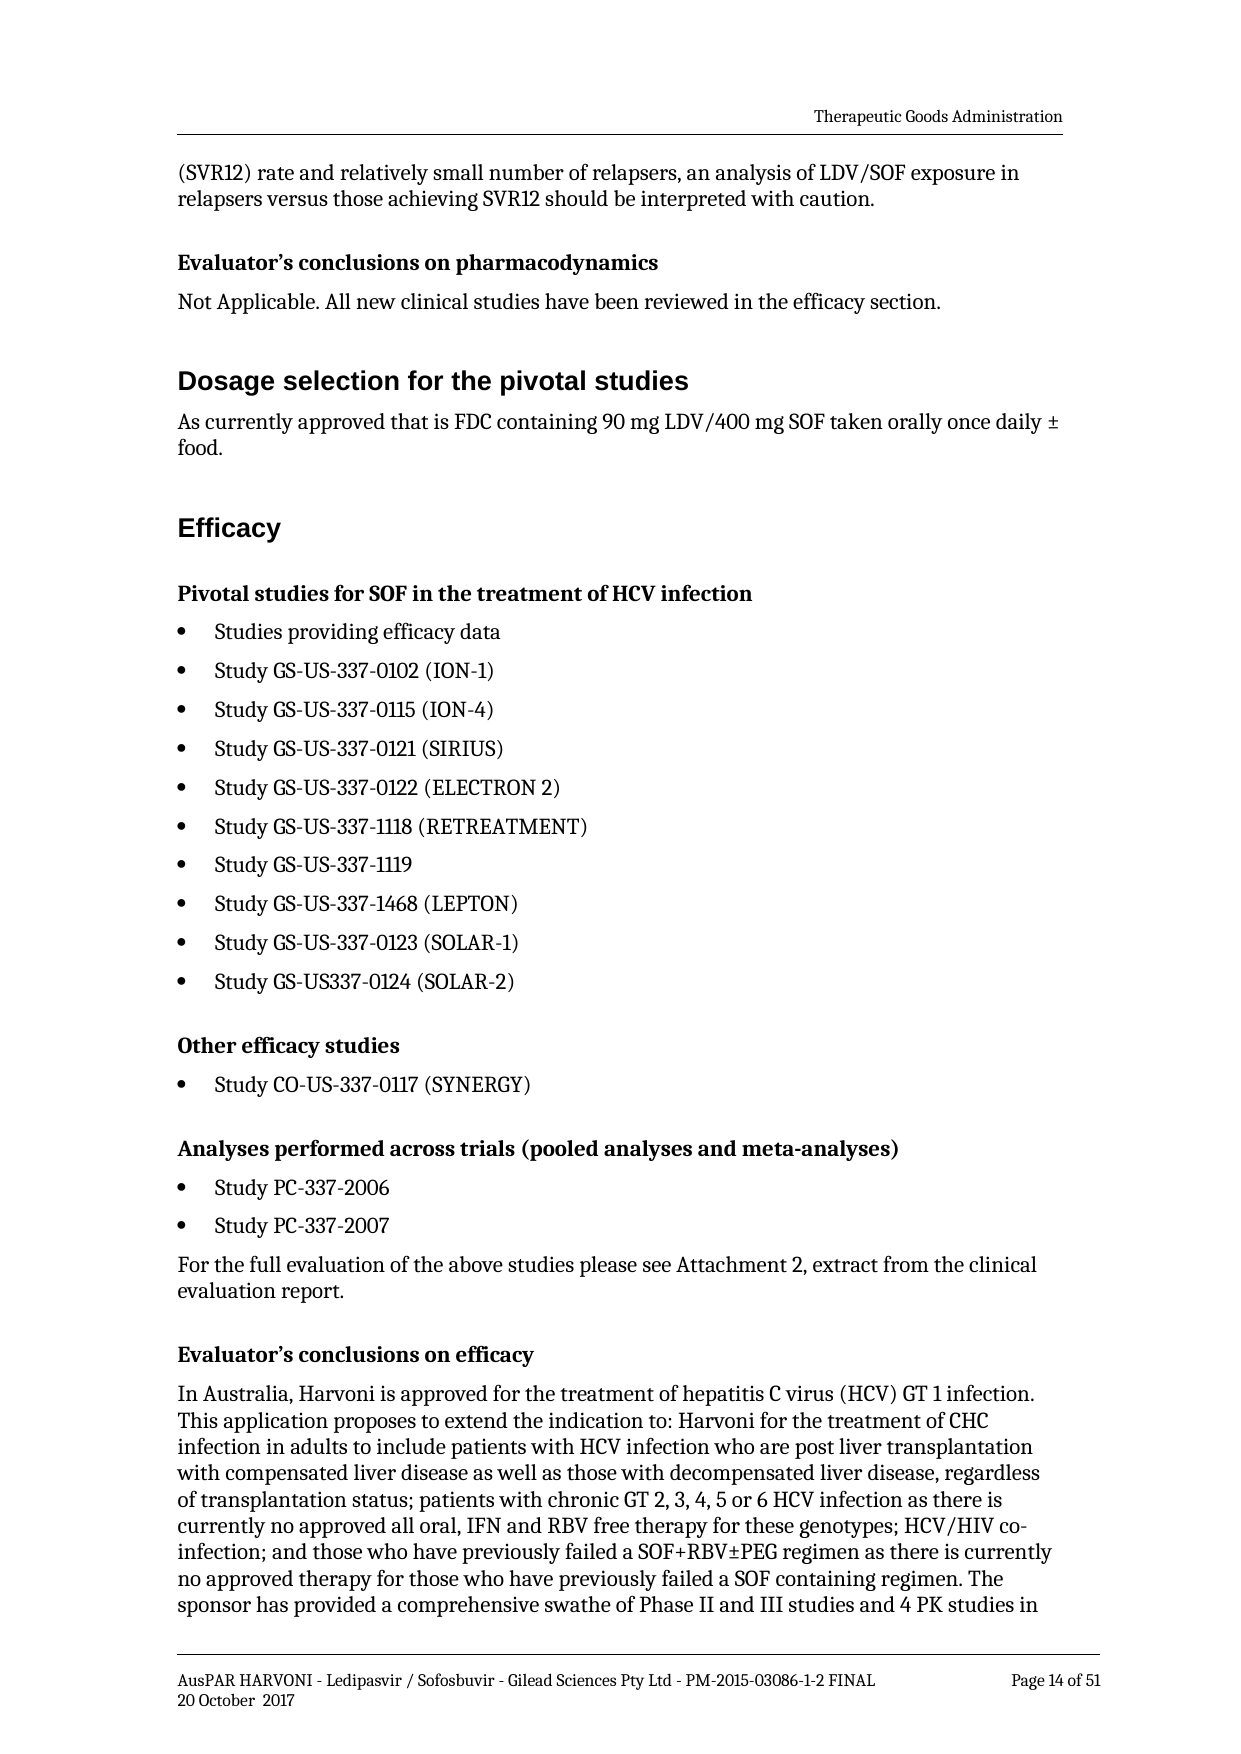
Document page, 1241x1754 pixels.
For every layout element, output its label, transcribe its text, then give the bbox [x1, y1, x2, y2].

list Study GS-US-337-1468 (LEPTON) [177, 891, 1063, 917]
subtitle Analyses performed across trials (pooled analyses and meta-analyses) [177, 1135, 1063, 1162]
list Study GS-US-337-0102 (ION-1) [177, 658, 1063, 684]
text For the full evaluation of the above studies please see Attachment 2, extract from the clinical evaluation report. [177, 1252, 1063, 1305]
list Study GS-US-337-1118 (RETREATMENT) [177, 813, 1063, 840]
list Study GS-US-337-0123 (SOLAR-1) [177, 930, 1063, 956]
subtitle Evaluator’s conclusions on pharmacodynamics [177, 250, 1063, 276]
list Study GS-US337-0124 (SOLAR-2) [177, 969, 1063, 995]
text As currently approved that is FDC containing 90 mg LDV/400 mg SOF taken orally once daily ± food. [177, 409, 1063, 462]
subtitle Pivotal studies for SOF in the treatment of HCV infection [177, 580, 1063, 607]
list Study CO-US-337-0117 (SYNERGY) [177, 1072, 1063, 1098]
text Not Applicable. All new clinical studies have been reviewed in the efficacy section. [177, 289, 1063, 315]
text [177, 1381, 1063, 1618]
list Study PC-337-2007 [177, 1213, 1063, 1239]
list Study GS-US-337-0121 (SIRIUS) [177, 736, 1063, 762]
subtitle Evaluator’s conclusions on efficacy [177, 1342, 1063, 1368]
list Study GS-US-337-1119 [177, 852, 1063, 879]
list Study GS-US-337-0122 (ELECTRON 2) [177, 774, 1063, 801]
list Studies providing efficacy data [177, 619, 1063, 646]
subtitle Efficacy [177, 512, 1063, 543]
list Study PC-337-2006 [177, 1174, 1063, 1201]
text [177, 160, 1063, 212]
subtitle Other efficacy studies [177, 1033, 1063, 1059]
subtitle Dosage selection for the pivotal studies [177, 365, 1063, 396]
list Study GS-US-337-0115 (ION-4) [177, 697, 1063, 723]
